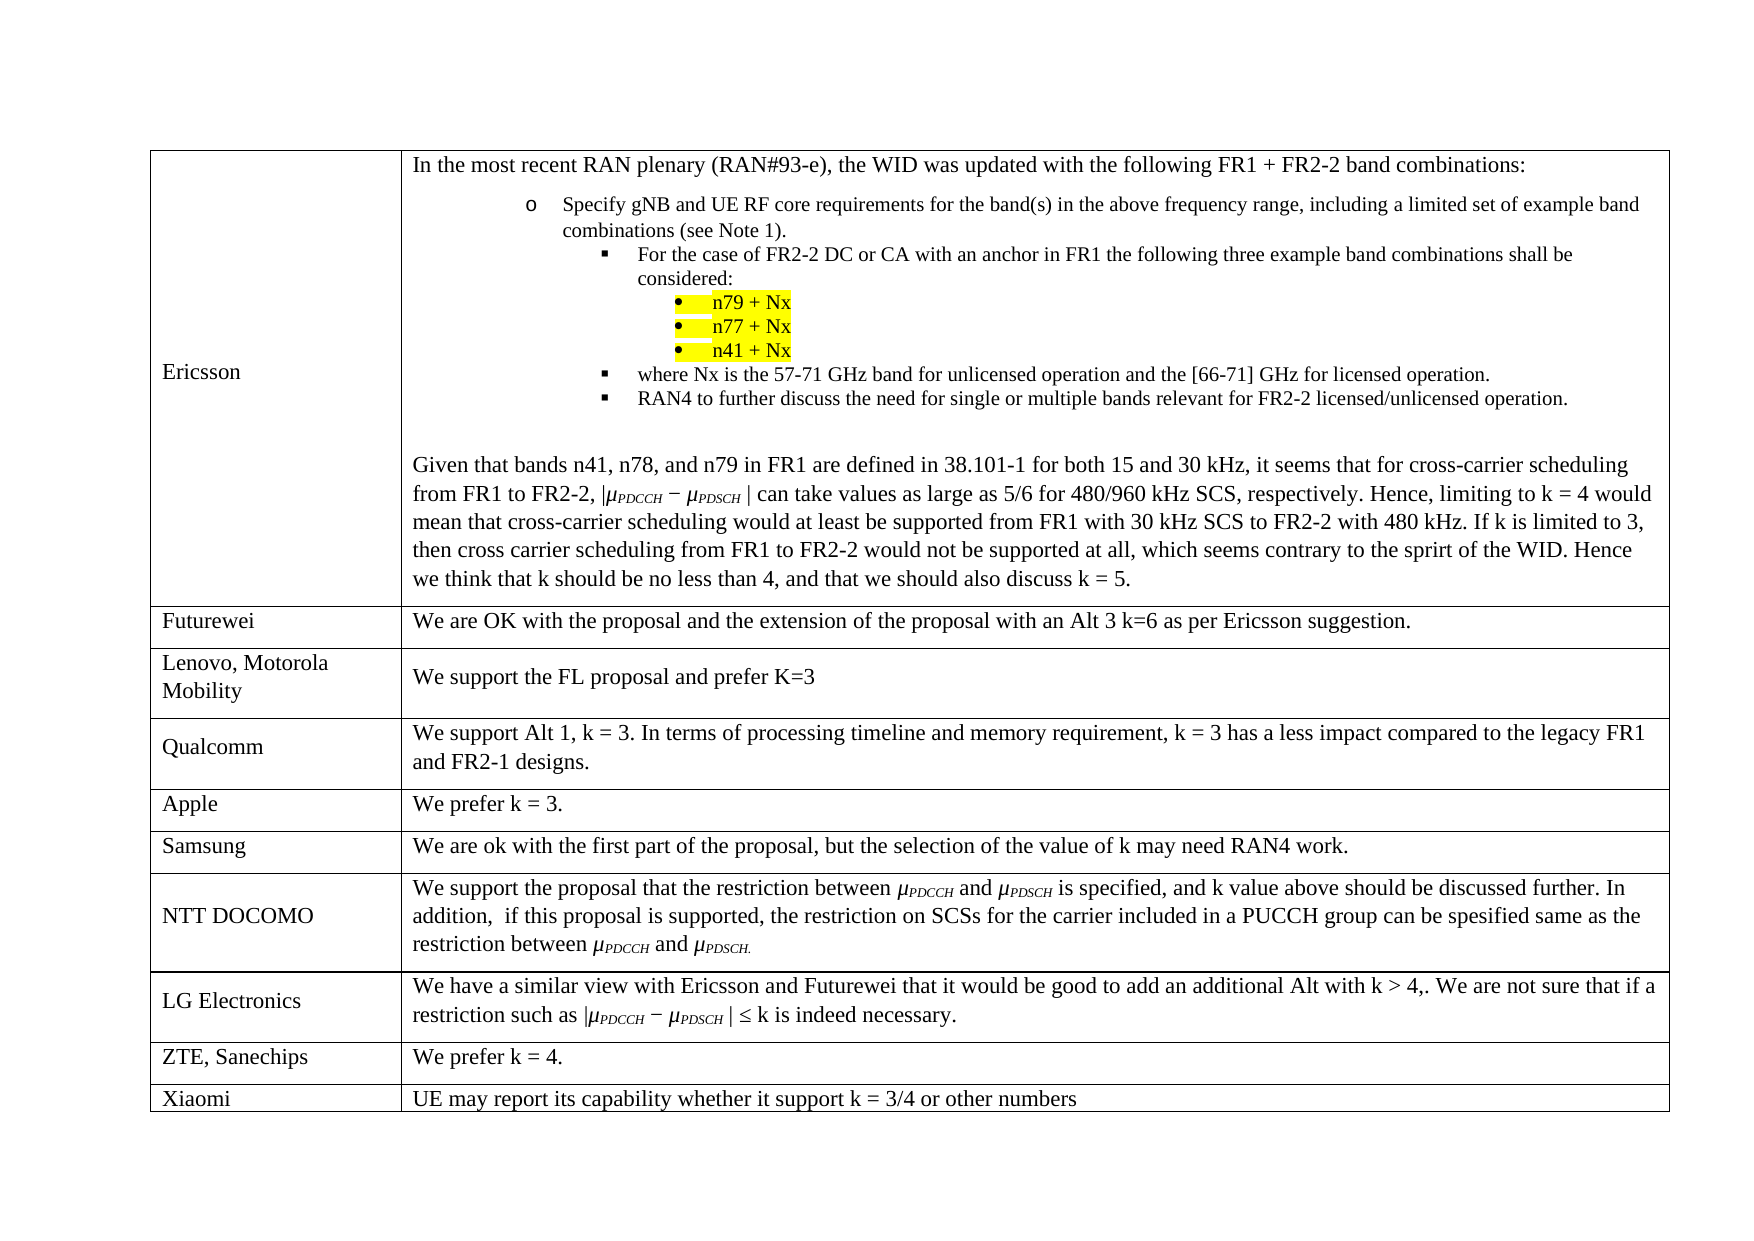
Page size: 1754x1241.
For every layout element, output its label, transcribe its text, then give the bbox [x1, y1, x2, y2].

table_cell NTT DOCOMO [151, 874, 401, 971]
table_cell Samsung [151, 832, 401, 873]
table_cell LG Electronics [151, 973, 401, 1042]
table_cell Ericsson [151, 151, 401, 606]
table_cell We are OK with the proposal and the extension of the proposal with an Alt 3 k=6 as per Ericsson suggestion. [402, 607, 1669, 648]
table_cell In the most recent RAN plenary (RAN#93-e), the WID was updated with the following FR1 + FR2-2 band combinations: Specify gNB and UE RF core requirements for the band(s) in the above frequency range, including a limited set of example band combinations (see Note 1). For the case of FR2-2 DC or CA with an anchor in FR1 the following three example band combinations shall be considered: n79 + Nx n77 + Nx n41 + Nx where Nx is the 57-71 GHz band for unlicensed operation and the [66-71] GHz for licensed operation. RAN4 to further discuss the need for single or multiple bands relevant for FR2-2 licensed/unlicensed operation. Given that bands n41, n78, and n79 in FR1 are defined in 38.101-1 for both 15 and 30 kHz, it seems that for cross-carrier scheduling from FR1 to FR2-2, |μPDCCH − μPDSCH | can take values as large as 5/6 for 480/960 kHz SCS, respectively. Hence, limiting to k = 4 would mean that cross-carrier scheduling would at least be supported from FR1 with 30 kHz SCS to FR2-2 with 480 kHz. If k is limited to 3, then cross carrier scheduling from FR1 to FR2-2 would not be supported at all, which seems contrary to the sprirt of the WID. Hence we think that k should be no less than 4, and that we should also discuss k = 5. [402, 151, 1669, 606]
table_cell We support Alt 1, k = 3. In terms of processing timeline and memory requirement, k = 3 has a less impact compared to the legacy FR1 and FR2-1 designs. [402, 719, 1669, 789]
table_cell Apple [151, 790, 401, 831]
table_cell Xiaomi [151, 1085, 401, 1111]
table_cell Qualcomm [151, 719, 401, 789]
table_cell We prefer k = 3. [402, 790, 1669, 831]
table_cell ZTE, Sanechips [151, 1043, 401, 1084]
table_cell We support the FL proposal and prefer K=3 [402, 649, 1669, 718]
table_cell We prefer k = 4. [402, 1043, 1669, 1084]
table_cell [402, 1085, 1669, 1111]
table_cell We have a similar view with Ericsson and Futurewei that it would be good to add an additional Alt with k > 4,. We are not sure that if a restriction such as |μPDCCH − μPDSCH | ≤ k is indeed necessary. [402, 973, 1669, 1042]
table_cell We are ok with the first part of the proposal, but the selection of the value of k may need RAN4 work. [402, 832, 1669, 873]
table_cell We support the proposal that the restriction between μPDCCH and μPDSCH is specified, and k value above should be discussed further. In addition, if this proposal is supported, the restriction on SCSs for the carrier included in a PUCCH group can be spesified same as the restriction between μPDCCH and μPDSCH. [402, 874, 1669, 971]
table_cell Lenovo, Motorola Mobility [151, 649, 401, 718]
table_cell Futurewei [151, 607, 401, 648]
